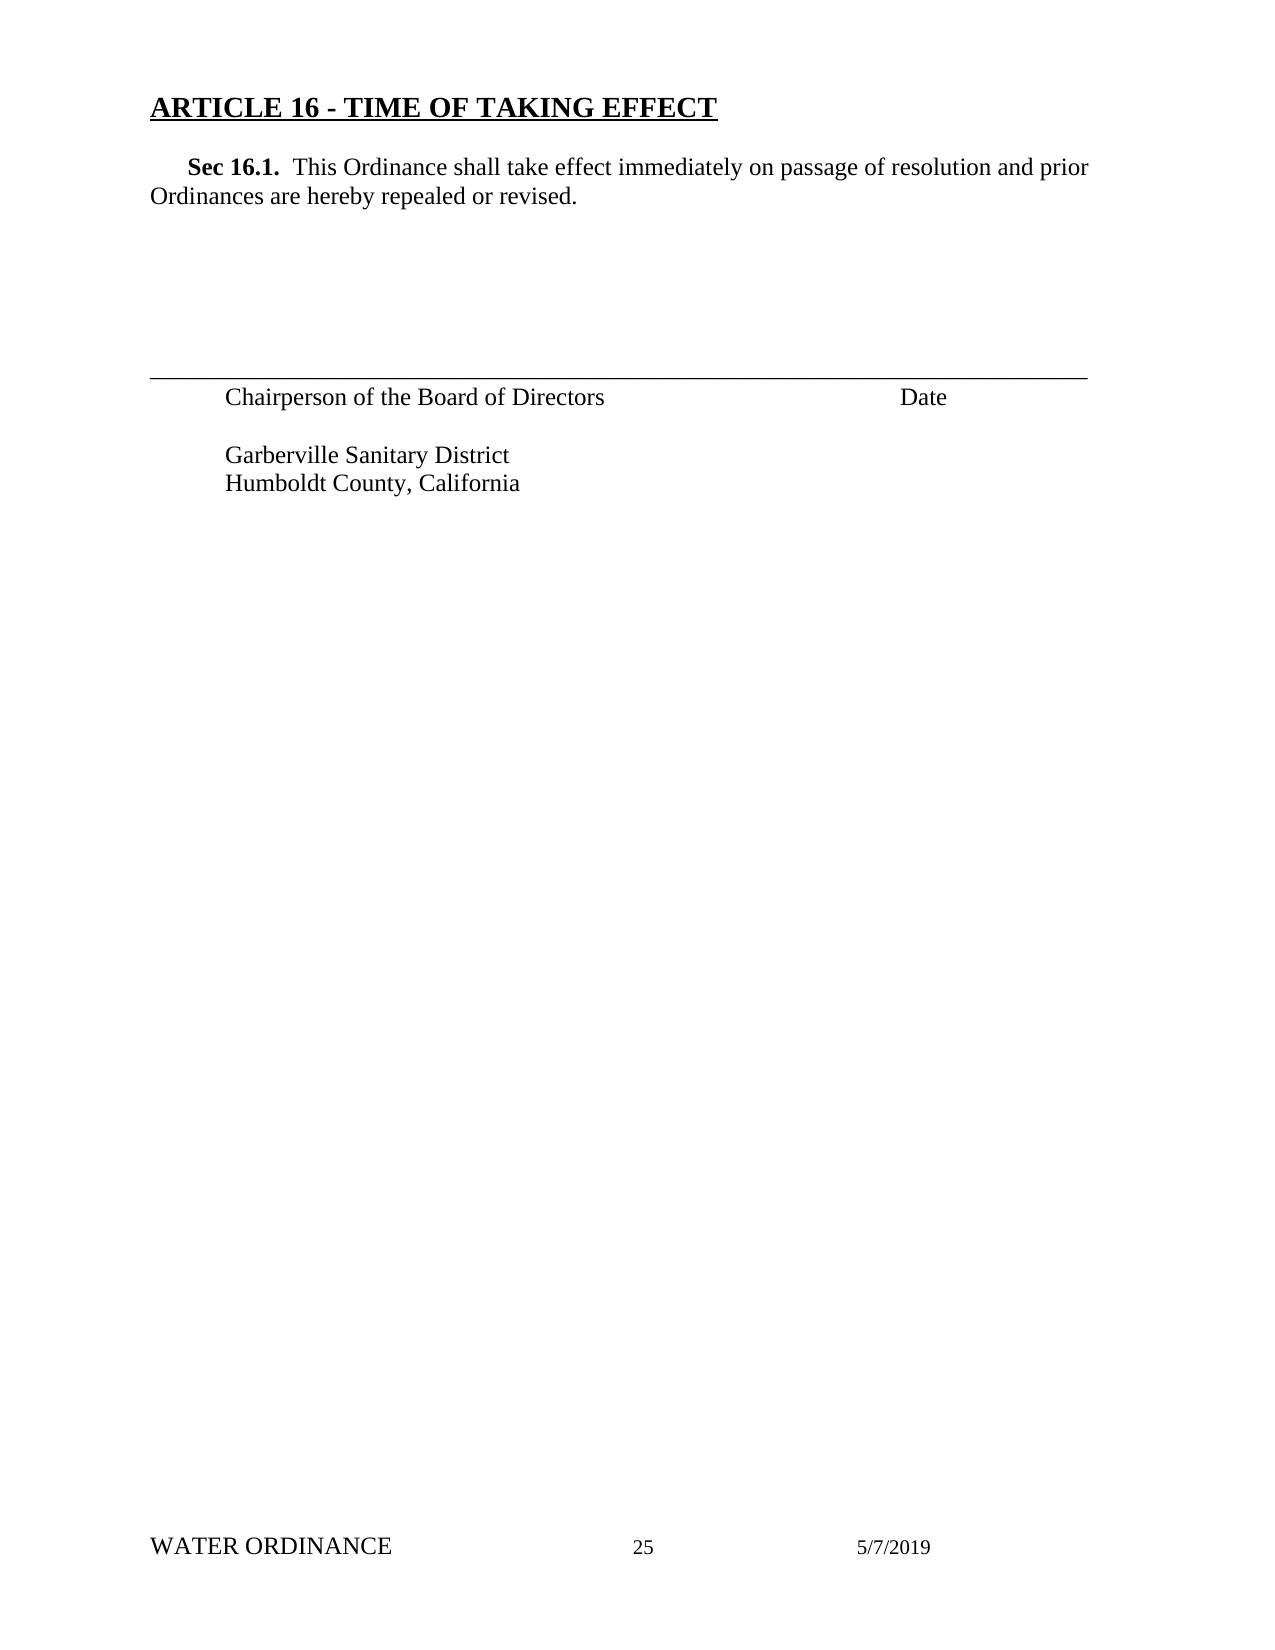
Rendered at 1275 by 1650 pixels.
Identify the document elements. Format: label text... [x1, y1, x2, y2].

subtitle ARTICLE 16 - TIME OF TAKING EFFECT [150, 90, 1125, 123]
text Sec 16.1. This Ordinance shall take effect immediately on passage of resolution and prior Ordinances are hereby repealed or revised. [150, 152, 1125, 210]
text Chairperson of the Board of Directors Date [150, 382, 1125, 411]
text ___________________________________________________________________________ [150, 353, 1125, 382]
text Garberville Sanitary District [150, 440, 1125, 468]
text Humboldt County, California [150, 468, 1125, 497]
